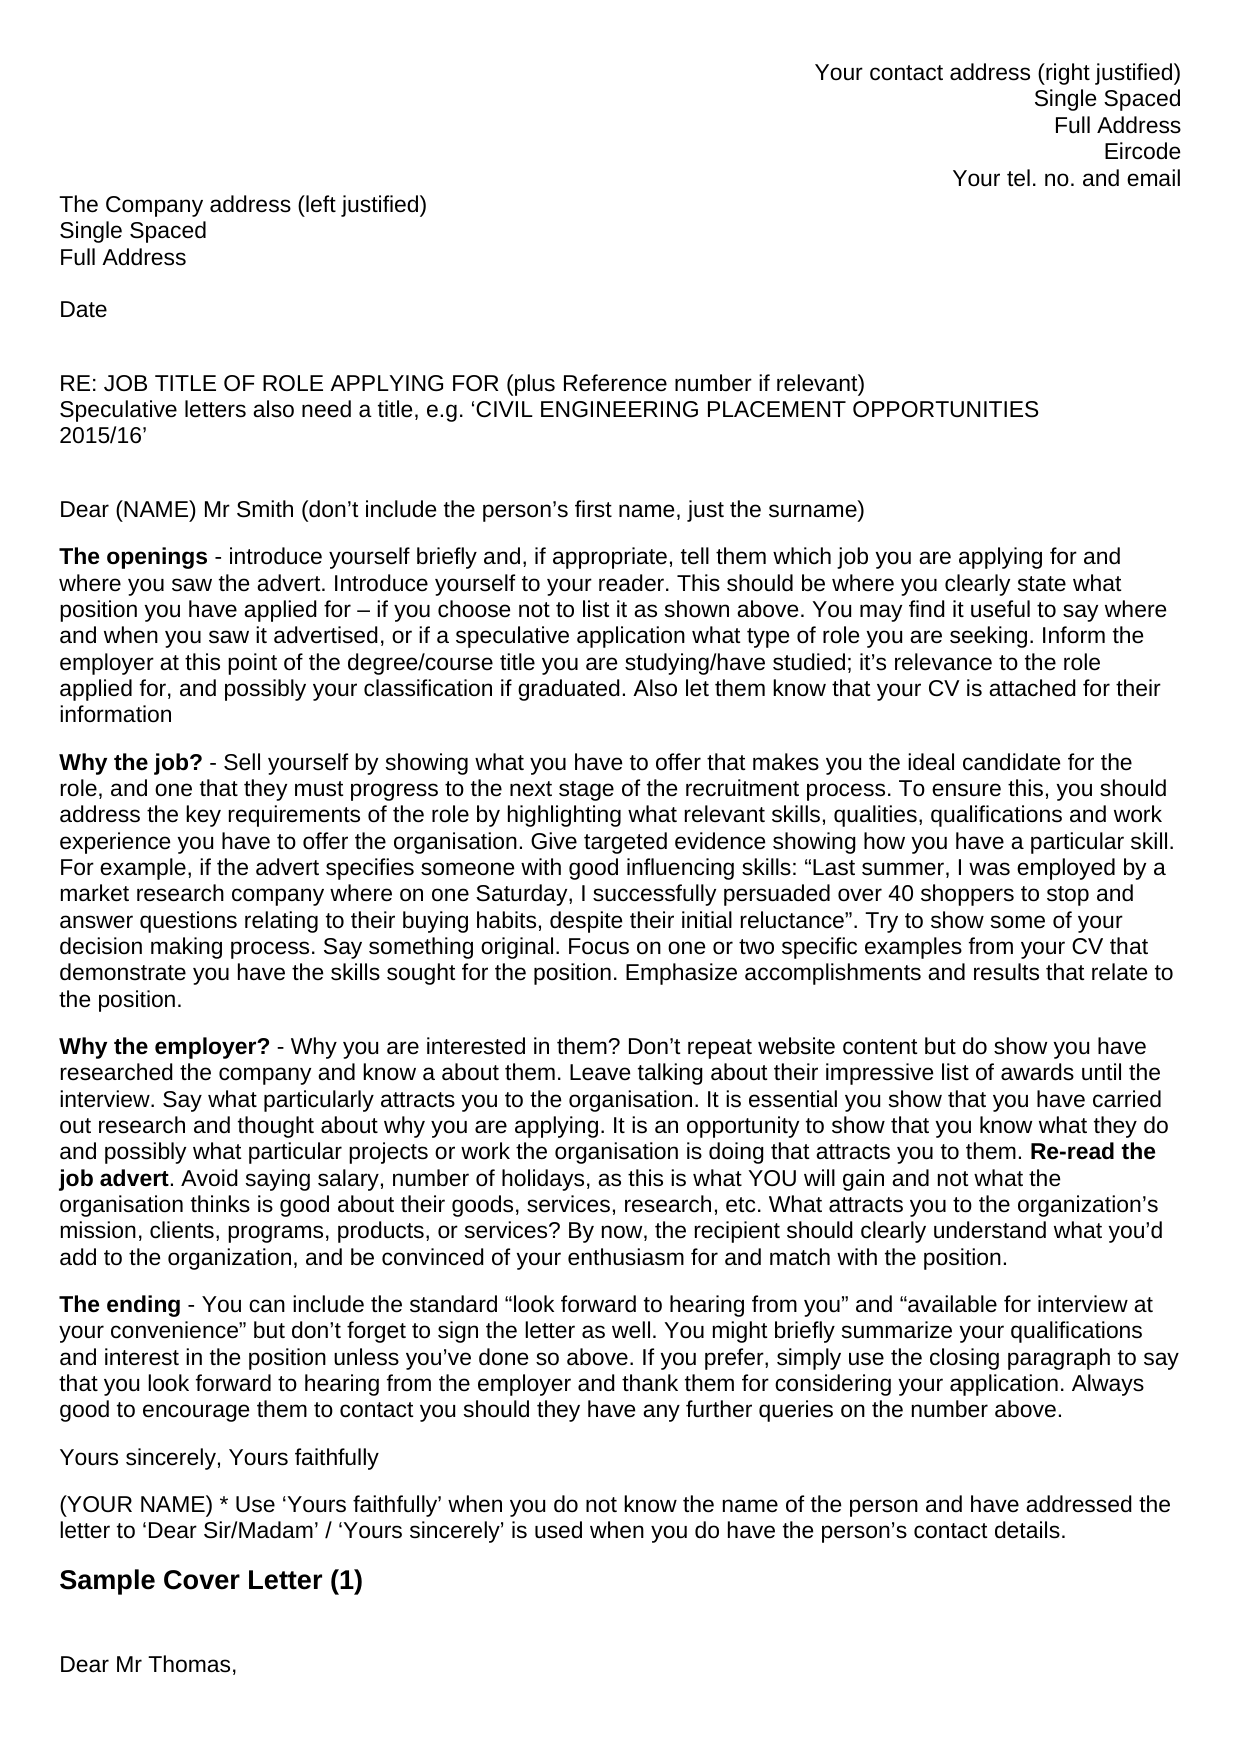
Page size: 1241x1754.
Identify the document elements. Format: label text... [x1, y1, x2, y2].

text Your tel. no. and email [59, 164, 1181, 191]
text 2015/16’ [59, 422, 1181, 449]
text The Company address (left justified) [59, 191, 1181, 217]
text Single Spaced [59, 85, 1181, 112]
text Dear Mr Thomas, [59, 1651, 1181, 1678]
text Dear (NAME) Mr Smith (don’t include the person’s first name, just the surname) [59, 496, 1181, 522]
text Speculative letters also need a title, e.g. ‘CIVIL ENGINEERING PLACEMENT OPPORTUNITIES [59, 396, 1181, 422]
text Date [59, 296, 1181, 323]
text Full Address [59, 112, 1181, 138]
text Why the job? - Sell yourself by showing what you have to offer that makes you the ideal candidate for the role, and one that they must progress to the next stage of the recruitment process. To ensure this, you should address the key requirements of the role by highlighting what relevant skills, qualities, qualifications and work experience you have to offer the organisation. Give targeted evidence showing how you have a particular skill. For example, if the advert specifies someone with good influencing skills: “Last summer, I was employed by a market research company where on one Saturday, I successfully persuaded over 40 shoppers to stop and answer questions relating to their buying habits, despite their initial reluctance”. Try to show some of your decision making process. Say something original. Focus on one or two specific examples from your CV that demonstrate you have the skills sought for the position. Emphasize accomplishments and results that relate to the position. [59, 748, 1181, 1012]
text Single Spaced [59, 217, 1181, 243]
text Yours sincerely, Yours faithfully [59, 1443, 1181, 1470]
text Full Address [59, 243, 1181, 270]
subtitle Sample Cover Letter (1) [59, 1564, 1181, 1596]
text The ending - You can include the standard “look forward to hearing from you” and “available for interview at your convenience” but don’t forget to sign the letter as well. You might briefly summarize your qualifications and interest in the position unless you’ve done so above. If you prefer, simply use the closing paragraph to say that you look forward to hearing from the employer and thank them for considering your application. Always good to encourage them to contact you should they have any further queries on the number above. [59, 1291, 1181, 1423]
text The openings - introduce yourself briefly and, if appropriate, tell them which job you are applying for and where you saw the advert. Introduce yourself to your reader. This should be where you clearly state what position you have applied for – if you choose not to list it as shown above. You may find it useful to say where and when you saw it advertised, or if a speculative application what type of role you are seeking. Inform the employer at this point of the degree/course title you are studying/have studied; it’s relevance to the role applied for, and possibly your classification if graduated. Also let them know that your CV is attached for their information [59, 543, 1181, 728]
text Eircode [59, 138, 1181, 164]
text Why the employer? - Why you are interested in them? Don’t repeat website content but do show you have researched the company and know a about them. Leave talking about their impressive list of awards until the interview. Say what particularly attracts you to the organisation. It is essential you show that you have carried out research and thought about why you are applying. It is an opportunity to show that you know what they do and possibly what particular projects or work the organisation is doing that attracts you to them. Re-read the job advert. Avoid saying salary, number of holidays, as this is what YOU will gain and not what the organisation thinks is good about their goods, services, research, etc. What attracts you to the organization’s mission, clients, programs, products, or services? By now, the recipient should clearly understand what you’d add to the organization, and be convinced of your enthusiasm for and match with the position. [59, 1033, 1181, 1270]
text RE: JOB TITLE OF ROLE APPLYING FOR (plus Reference number if relevant) [59, 370, 1181, 396]
text Your contact address (right justified) [59, 59, 1181, 85]
text (YOUR NAME) * Use ‘Yours faithfully’ when you do not know the name of the person and have addressed the letter to ‘Dear Sir/Madam’ / ‘Yours sincerely’ is used when you do have the person’s contact details. [59, 1491, 1181, 1543]
